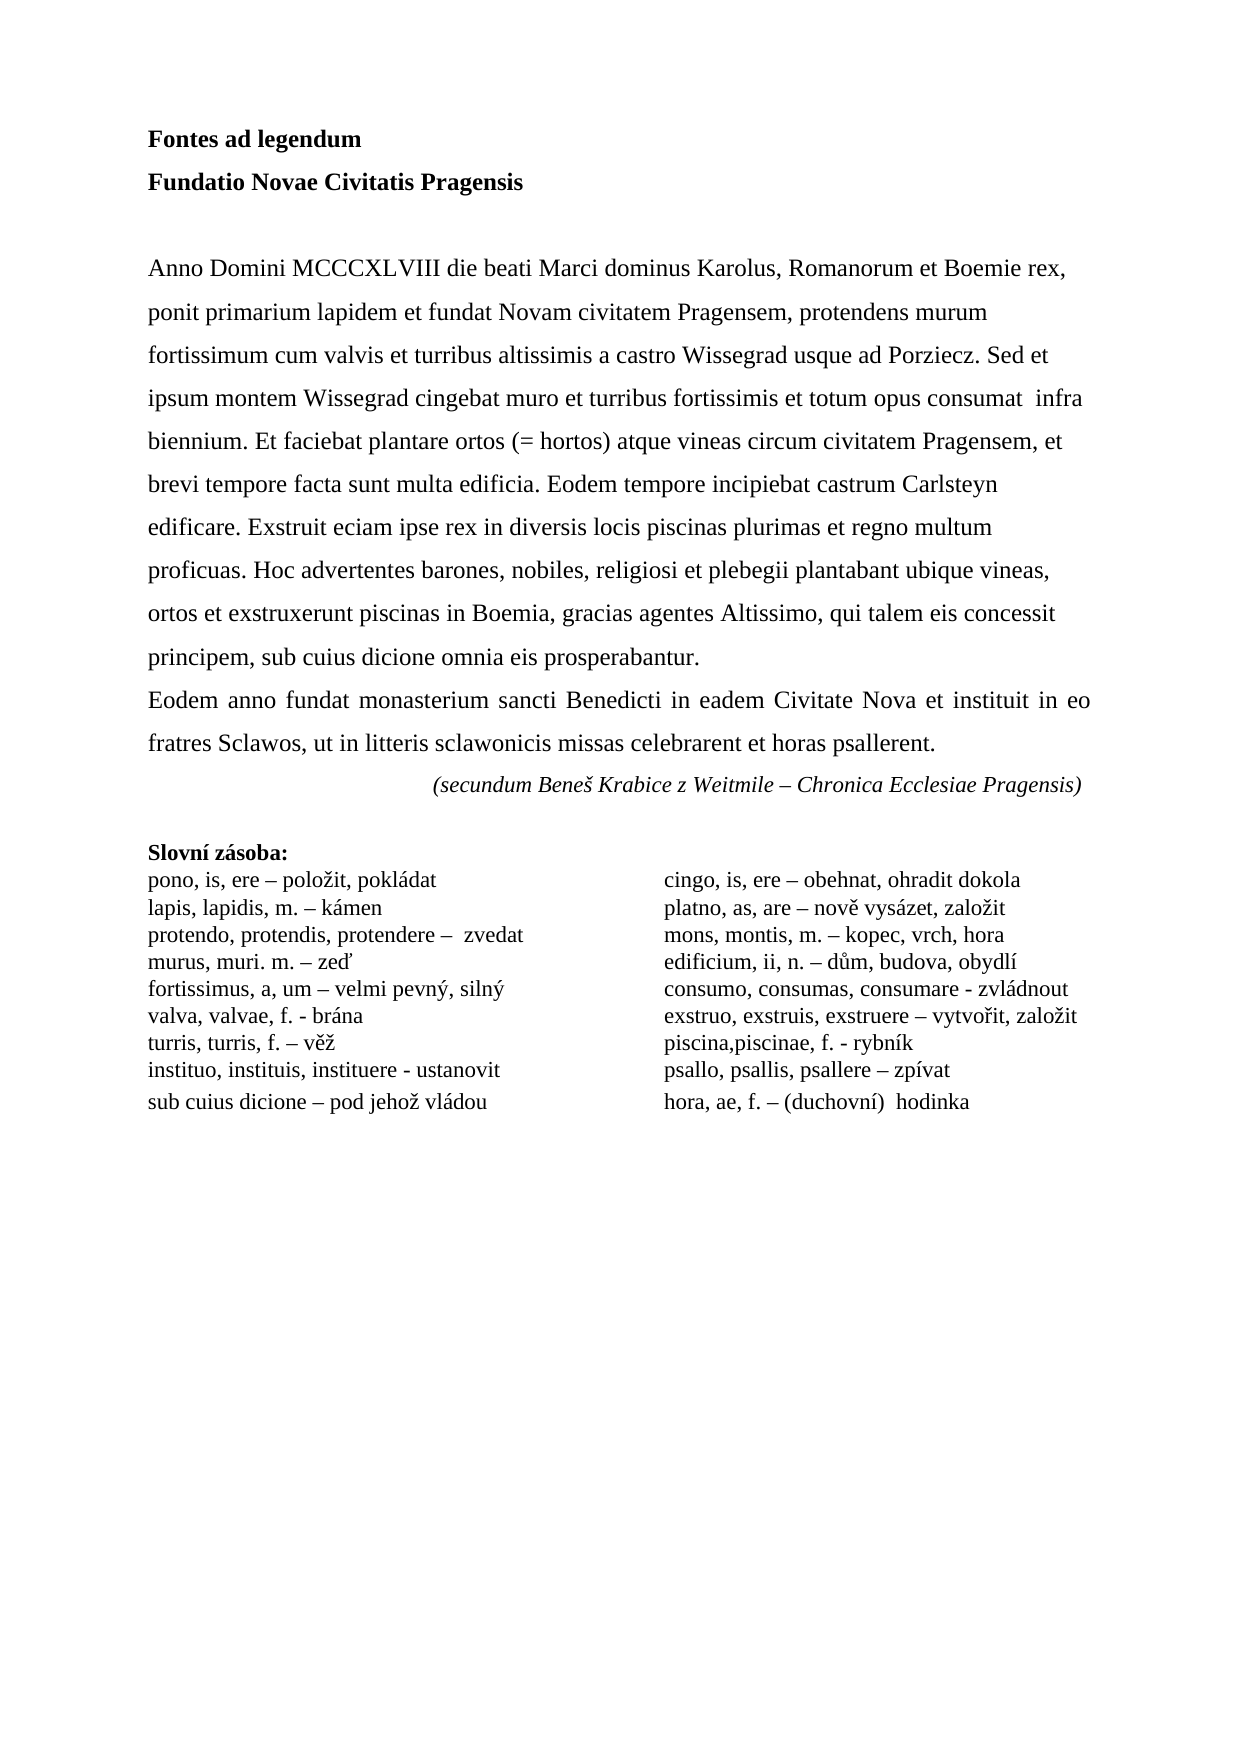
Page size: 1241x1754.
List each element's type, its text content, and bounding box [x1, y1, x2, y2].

text protendo, protendis, protendere – zvedat mons, montis, m. – kopec, vrch, hora [148, 920, 1092, 947]
text (secundum Beneš Krabice z Weitmile – Chronica Ecclesiae Pragensis) [221, 771, 1092, 797]
text sub cuius dicione – pod jehož vládou hora, ae, f. – (duchovní) hodinka [148, 1083, 1092, 1116]
text Fontes ad legendum [148, 124, 1092, 153]
text Fundatio Novae Civitatis Pragensis [148, 167, 1092, 196]
text valva, valvae, f. - brána exstruo, exstruis, exstruere – vytvořit, založit [148, 1002, 1092, 1029]
text Anno Domini MCCCXLVIII die beati Marci dominus Karolus, Romanorum et Boemie rex, ponit primarium lapidem et fundat Novam civitatem Pragensem, protendens murum fortissimum cum valvis et turribus altissimis a castro Wissegrad usque ad Porziecz. Sed et ipsum montem Wissegrad cingebat muro et turribus fortissimis et totum opus consumat infra biennium. Et faciebat plantare ortos (= hortos) atque vineas circum civitatem Pragensem, et brevi tempore facta sunt multa edificia. Eodem tempore incipiebat castrum Carlsteyn edificare. Exstruit eciam ipse rex in diversis locis piscinas plurimas et regno multum proficuas. Hoc advertentes barones, nobiles, religiosi et plebegii plantabant ubique vineas, ortos et exstruxerunt piscinas in Boemia, gracias agentes Altissimo, qui talem eis concessit principem, sub cuius dicione omnia eis prosperabantur. [148, 253, 1092, 670]
text murus, muri. m. – zeď edificium, ii, n. – dům, budova, obydlí [148, 947, 1092, 974]
text fortissimus, a, um – velmi pevný, silný consumo, consumas, consumare - zvládnout [148, 974, 1092, 1002]
text instituo, instituis, instituere - ustanovit psallo, psallis, psallere – zpívat [148, 1056, 1092, 1083]
text lapis, lapidis, m. – kámen platno, as, are – nově vysázet, založit [148, 893, 1092, 920]
text Eodem anno fundat monasterium sancti Benedicti in eadem Civitate Nova et instituit in eo fratres Sclawos, ut in litteris sclawonicis missas celebrarent et horas psallerent. [148, 685, 1092, 757]
text Slovní zásoba: [148, 839, 1092, 866]
text turris, turris, f. – věž piscina,piscinae, f. - rybník [148, 1029, 1092, 1056]
text pono, is, ere – položit, pokládat cingo, is, ere – obehnat, ohradit dokola [148, 866, 1092, 893]
